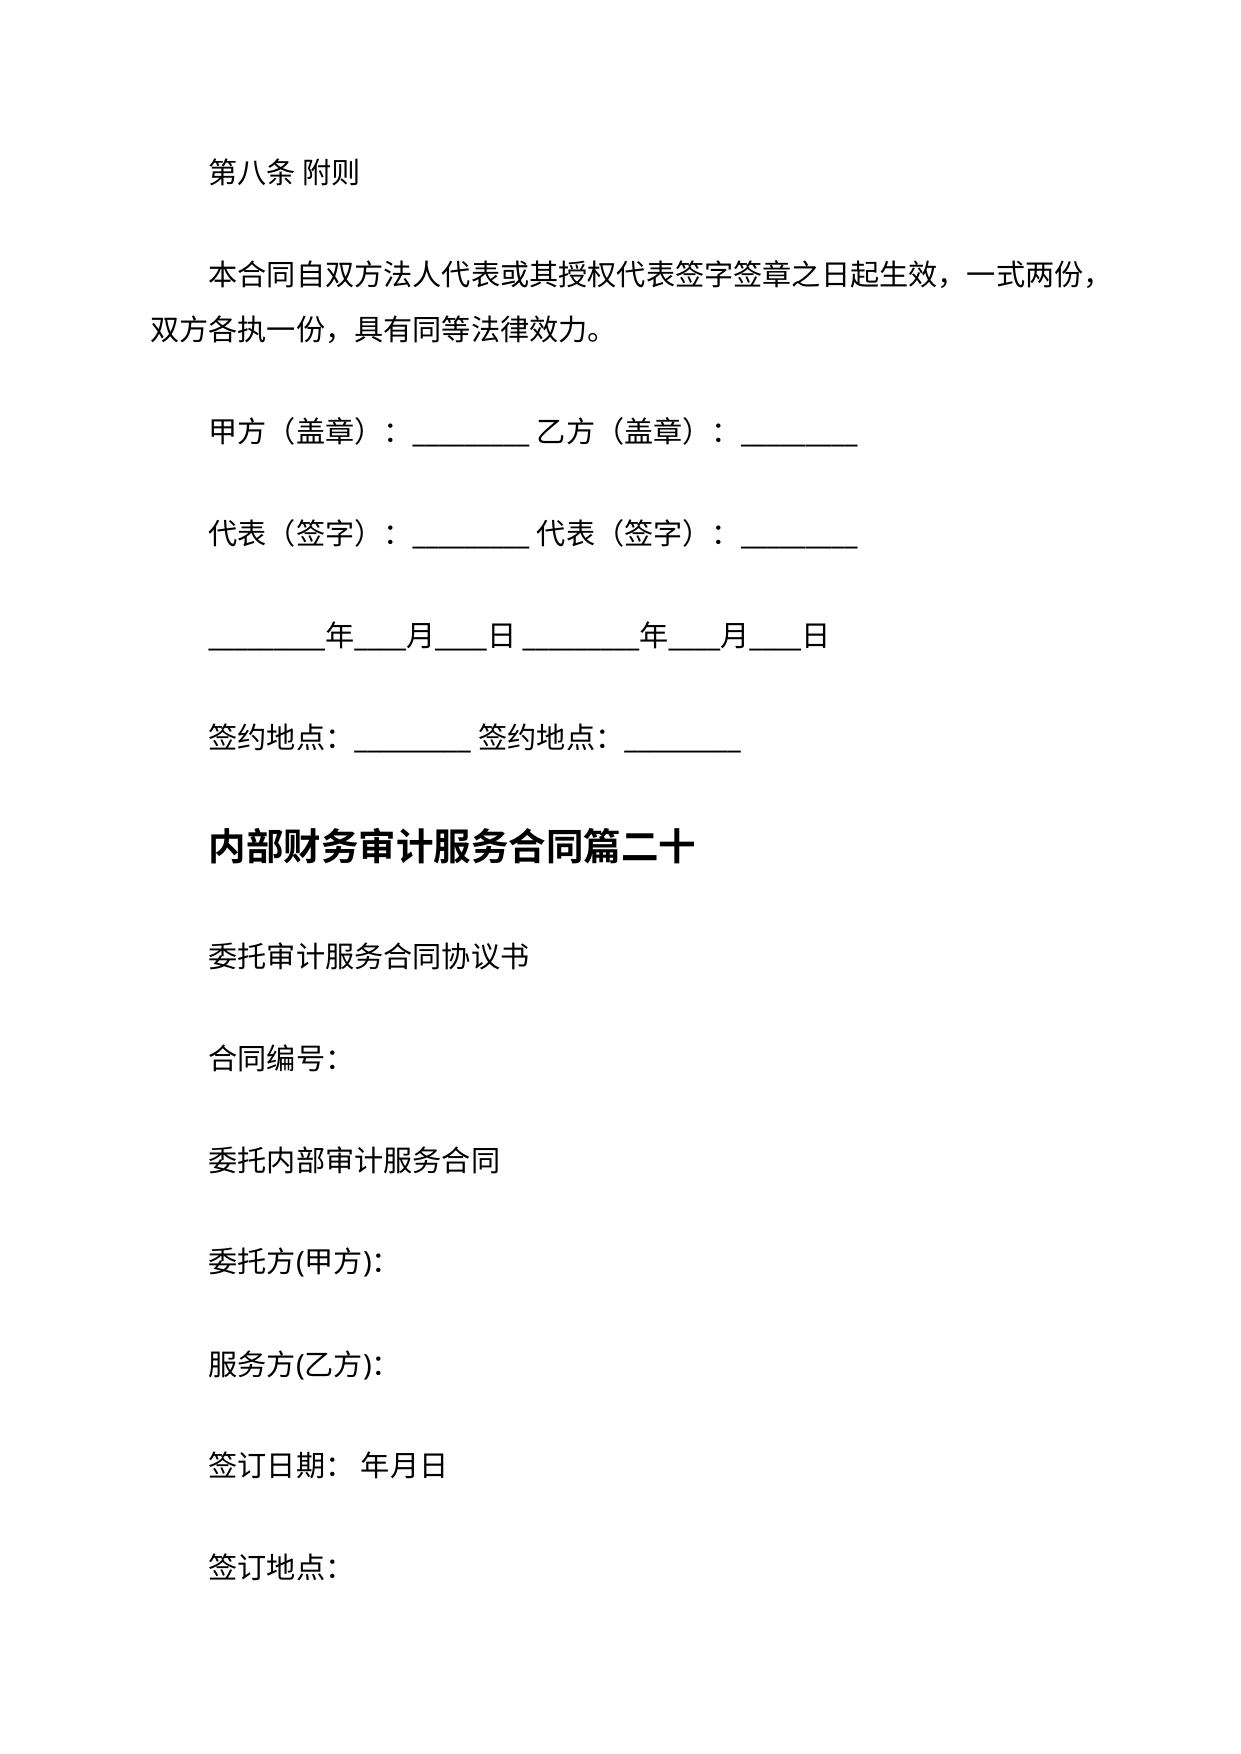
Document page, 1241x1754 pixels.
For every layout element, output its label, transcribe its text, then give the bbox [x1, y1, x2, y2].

text 内部财务审计服务合同篇二十 [150, 816, 1090, 871]
text 委托方(甲方)： [150, 1239, 1090, 1281]
text 签订地点： [150, 1545, 1090, 1587]
text 第八条 附则 [150, 150, 1090, 192]
text _________年____月____日 _________年____月____日 [150, 612, 1090, 655]
text 服务方(乙方)： [150, 1341, 1090, 1383]
text 代表（签字）：_________ 代表（签字）：_________ [150, 510, 1090, 553]
text 合同编号： [150, 1036, 1090, 1078]
text 委托内部审计服务合同 [150, 1137, 1090, 1179]
text 甲方（盖章）：_________ 乙方（盖章）：_________ [150, 408, 1090, 451]
text 签约地点：_________ 签约地点：_________ [150, 714, 1090, 757]
text 委托审计服务合同协议书 [150, 934, 1090, 976]
text 本合同自双方法人代表或其授权代表签字签章之日起生效，一式两份，双方各执一份，具有同等法律效力。 [150, 252, 1090, 349]
text 签订日期： 年月日 [150, 1443, 1090, 1485]
